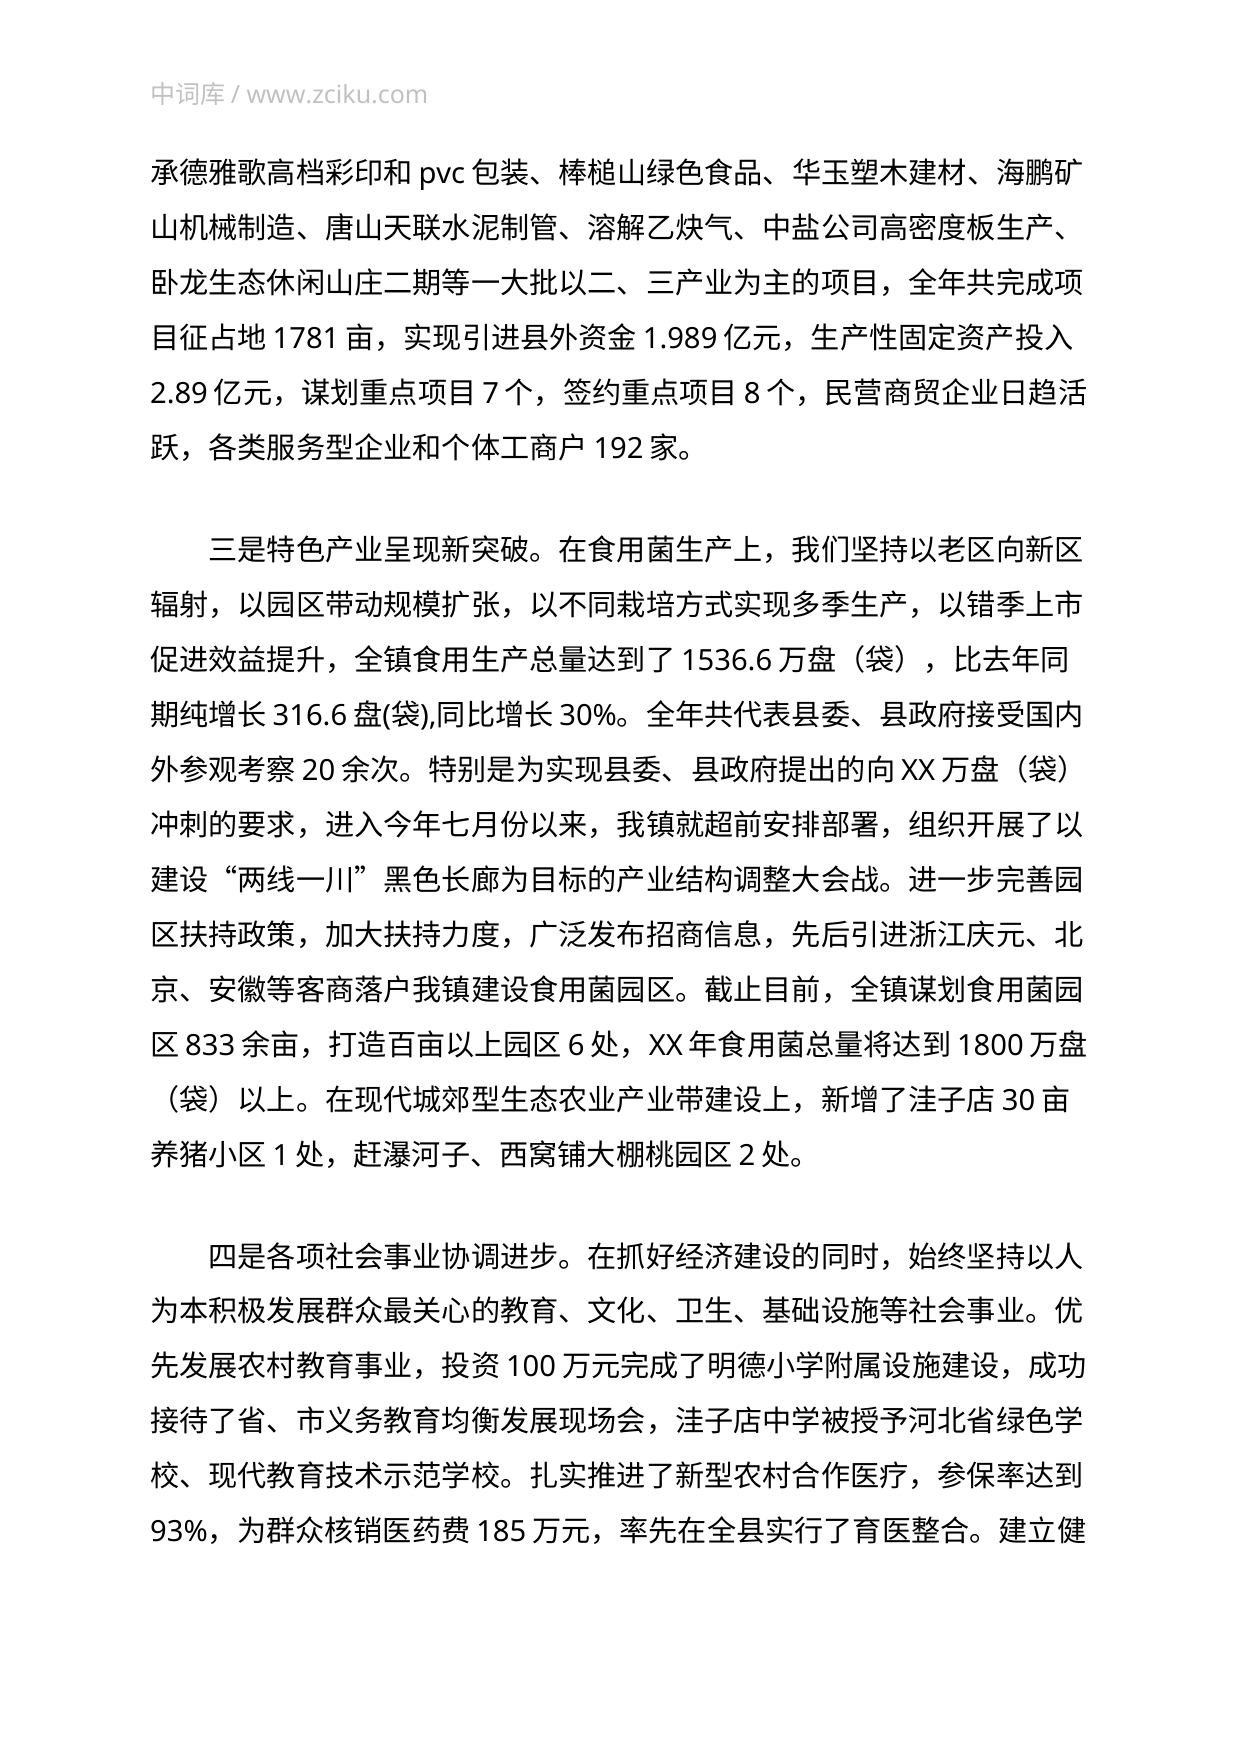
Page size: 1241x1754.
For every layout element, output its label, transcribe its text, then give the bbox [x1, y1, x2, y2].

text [150, 150, 1090, 467]
text 三是特色产业呈现新突破。在食用菌生产上，我们坚持以老区向新区辐射，以园区带动规模扩张，以不同栽培方式实现多季生产，以错季上市促进效益提升，全镇食用生产总量达到了1536.6万盘（袋），比去年同期纯增长316.6盘(袋),同比增长30%。全年共代表县委、县政府接受国内外参观考察20余次。特别是为实现县委、县政府提出的向XX万盘（袋）冲刺的要求，进入今年七月份以来，我镇就超前安排部署，组织开展了以建设“两线一川”黑色长廊为目标的产业结构调整大会战。进一步完善园区扶持政策，加大扶持力度，广泛发布招商信息，先后引进浙江庆元、北京、安徽等客商落户我镇建设食用菌园区。截止目前，全镇谋划食用菌园区833余亩，打造百亩以上园区6处，XX年食用菌总量将达到1800万盘（袋）以上。在现代城郊型生态农业产业带建设上，新增了洼子店30亩养猪小区1处，赶瀑河子、西窝铺大棚桃园区2处。 [150, 527, 1090, 1173]
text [150, 1233, 1090, 1550]
